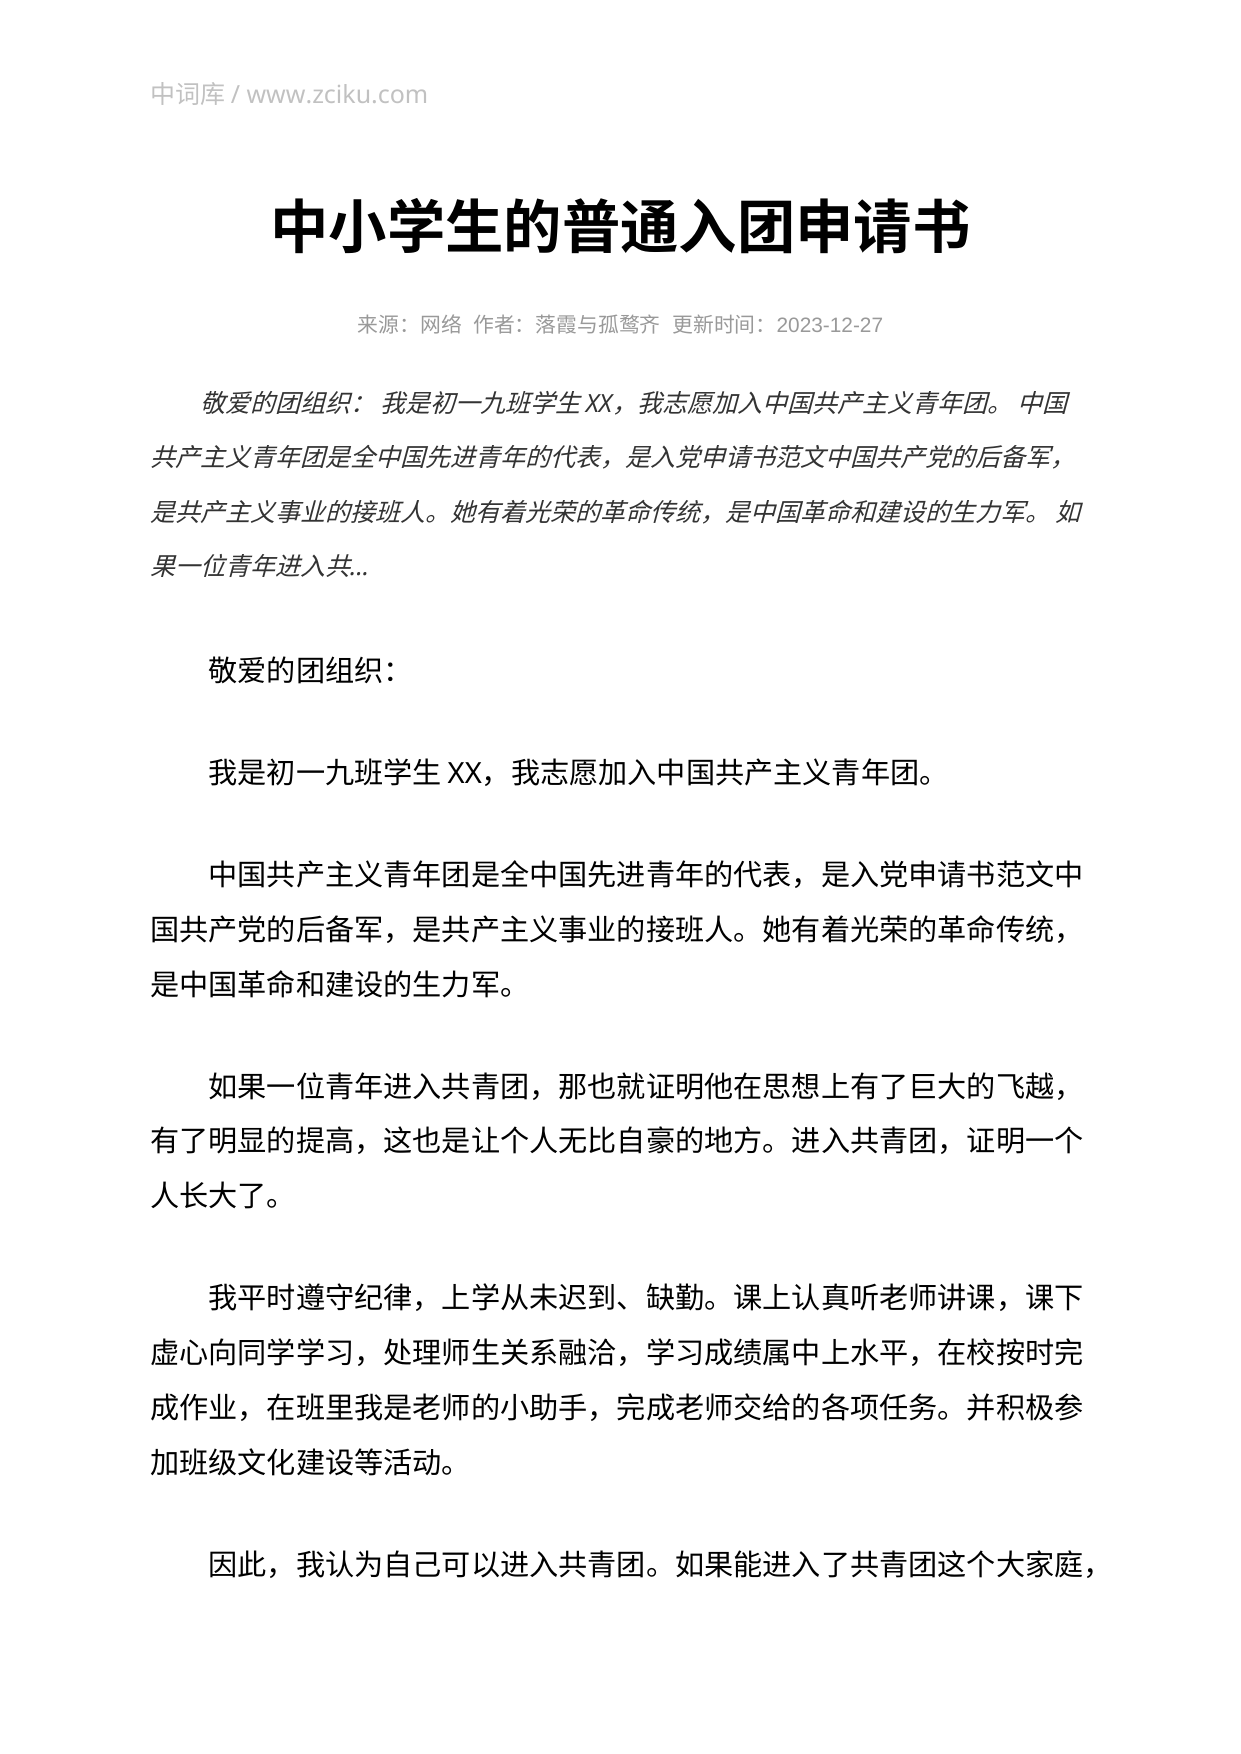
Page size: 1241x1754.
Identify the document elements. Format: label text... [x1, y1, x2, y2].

text 敬爱的团组织： 我是初一九班学生XX，我志愿加入中国共产主义青年团。 中国共产主义青年团是全中国先进青年的代表，是入党申请书范文中国共产党的后备军，是共产主义事业的接班人。她有着光荣的革命传统，是中国革命和建设的生力军。 如果一位青年进入共... [150, 383, 1090, 583]
text 我平时遵守纪律，上学从未迟到、缺勤。课上认真听老师讲课，课下虚心向同学学习，处理师生关系融洽，学习成绩属中上水平，在校按时完成作业，在班里我是老师的小助手，完成老师交给的各项任务。并积极参加班级文化建设等活动。 [150, 1275, 1090, 1482]
text 来源：网络 作者：落霞与孤鹜齐 更新时间：2023-12-27 [150, 313, 1090, 337]
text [150, 1541, 1090, 1583]
subtitle 中小学生的普通入团申请书 [150, 181, 1090, 266]
text 敬爱的团组织： [150, 648, 1090, 690]
text 中国共产主义青年团是全中国先进青年的代表，是入党申请书范文中国共产党的后备军，是共产主义事业的接班人。她有着光荣的革命传统，是中国革命和建设的生力军。 [150, 852, 1090, 1004]
text 如果一位青年进入共青团，那也就证明他在思想上有了巨大的飞越，有了明显的提高，这也是让个人无比自豪的地方。进入共青团，证明一个人长大了。 [150, 1063, 1090, 1215]
text 我是初一九班学生XX，我志愿加入中国共产主义青年团。 [150, 749, 1090, 792]
